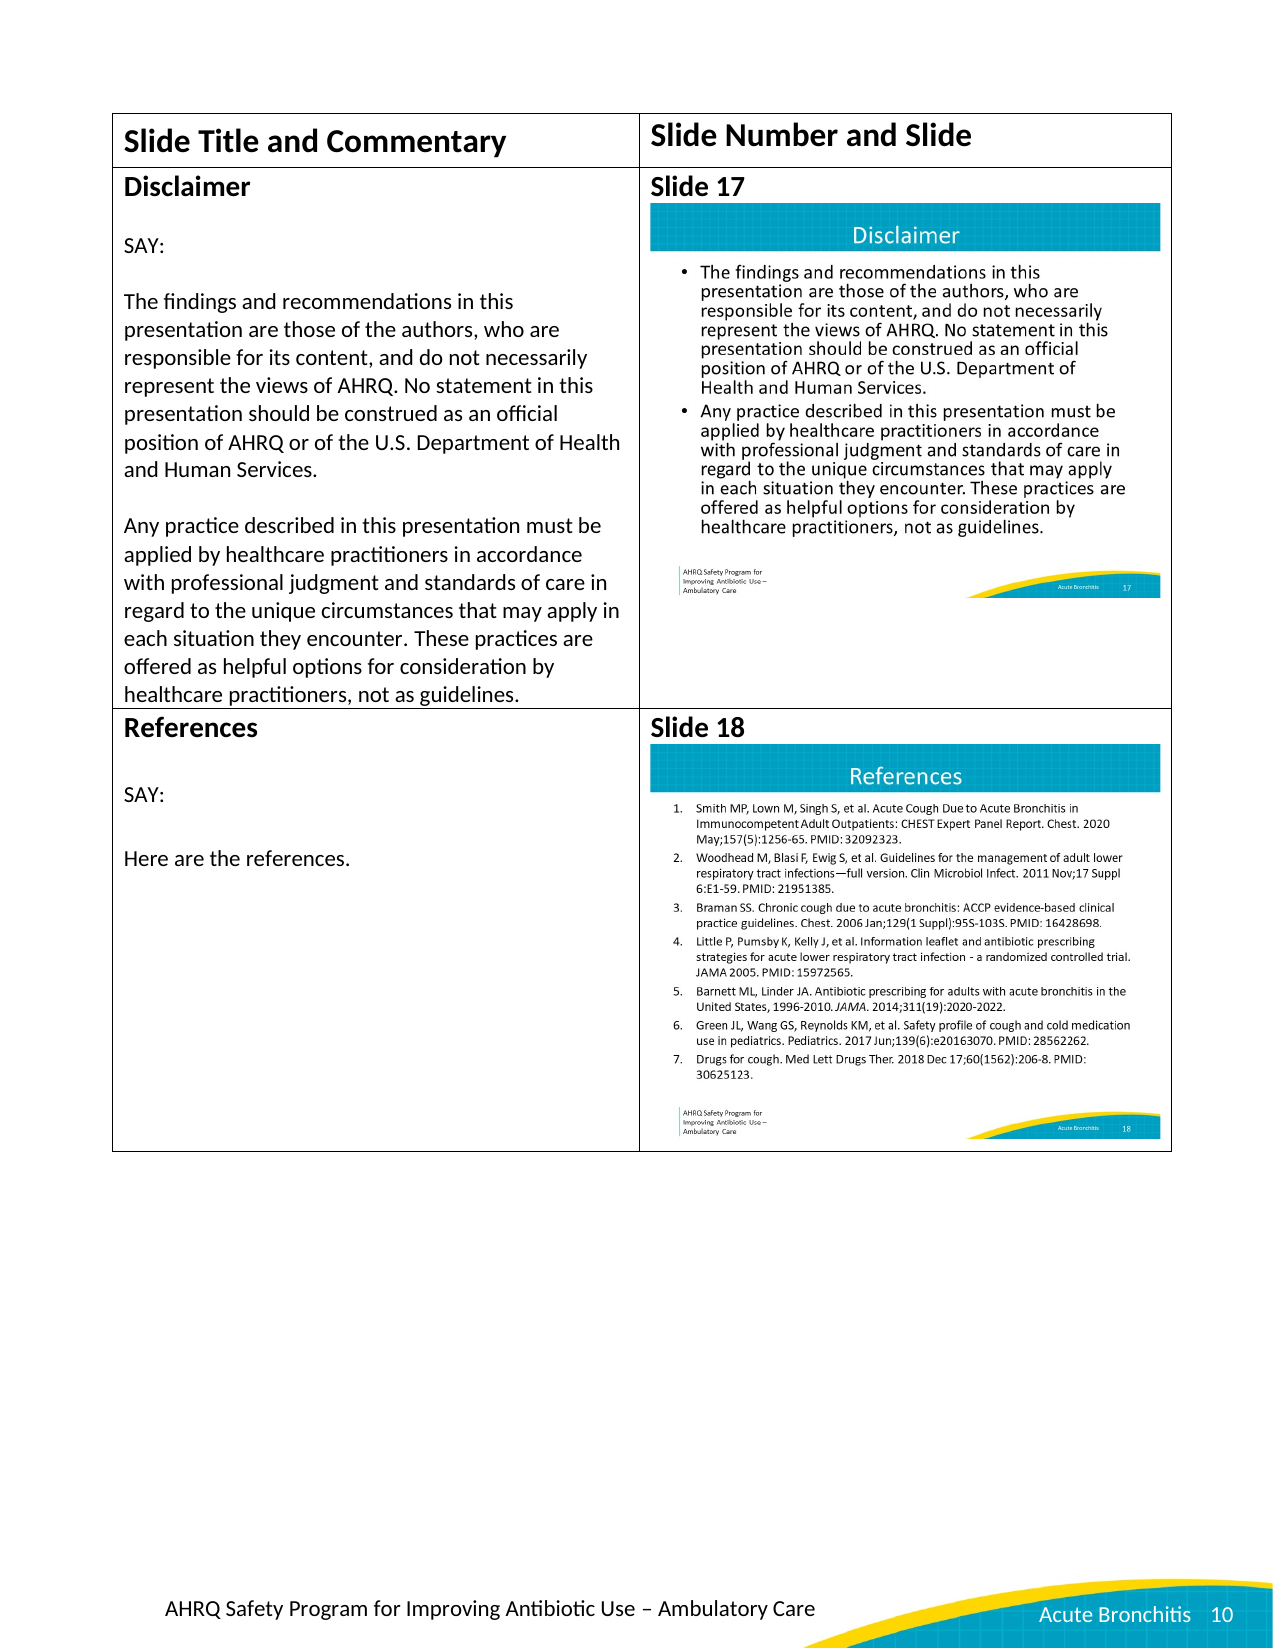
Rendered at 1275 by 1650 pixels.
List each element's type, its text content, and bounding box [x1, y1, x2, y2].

picture [650, 203, 1161, 598]
table_cell Slide 17 [640, 168, 1171, 708]
table_header Slide Number and Slide [640, 114, 1171, 167]
picture [770, 1565, 1273, 1648]
table_cell Slide 18 [640, 709, 1171, 1151]
table_cell References SAY: Here are the references. [113, 709, 639, 1151]
table_header Slide Title and Commentary [113, 114, 639, 167]
picture [650, 744, 1161, 1139]
table_cell Disclaimer SAY: The findings and recommendations in this presentation are those of the authors, who are responsible for its content, and do not necessarily represent the views of AHRQ. No statement in this presentation should be construed as an official position of AHRQ or of the U.S. Department of Health and Human Services. Any practice described in this presentation must be applied by healthcare practitioners in accordance with professional judgment and standards of care in regard to the unique circumstances that may apply in each situation they encounter. These practices are offered as helpful options for consideration by healthcare practitioners, not as guidelines. [113, 168, 639, 708]
picture [1224, 1609, 1230, 1621]
